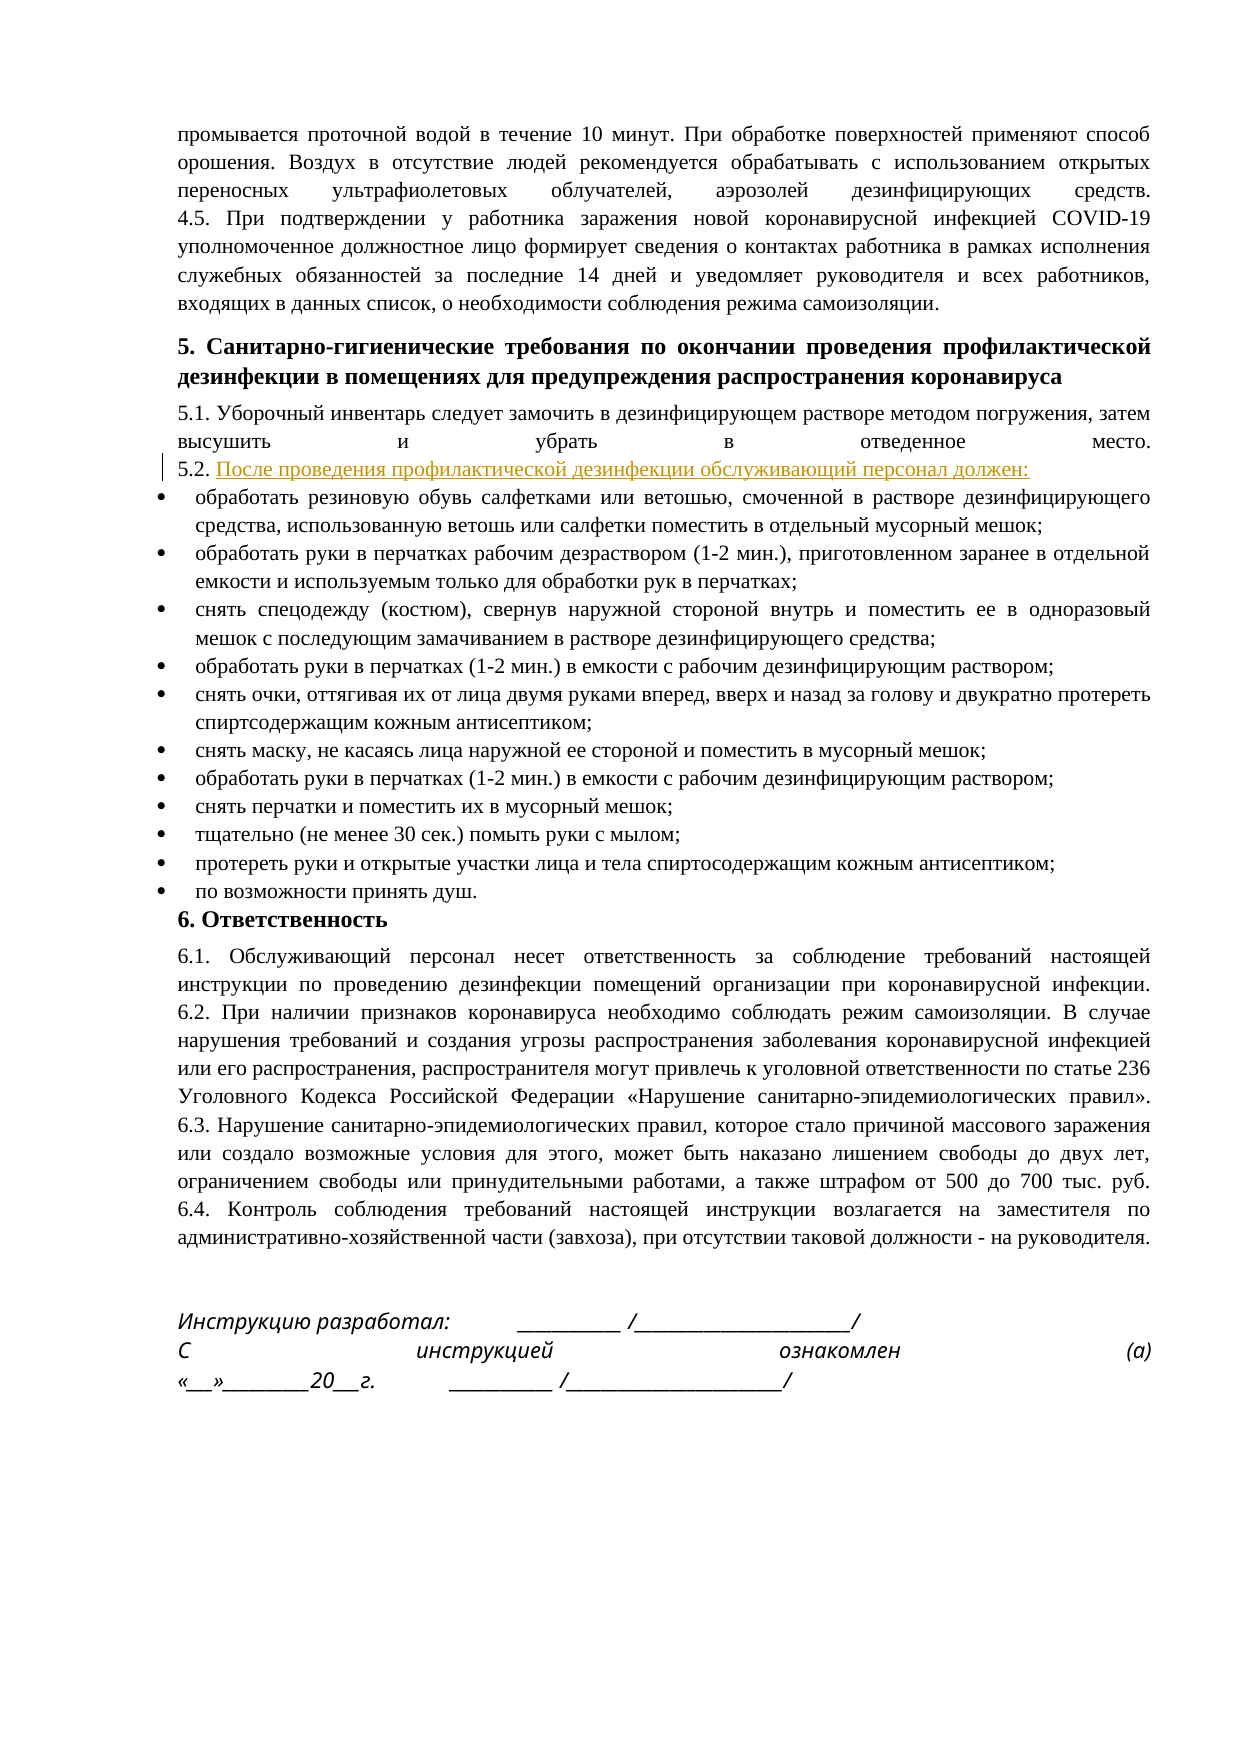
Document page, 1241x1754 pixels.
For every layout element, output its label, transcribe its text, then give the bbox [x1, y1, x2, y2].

list обработать руки в перчатках (1-2 мин.) в емкости с рабочим дезинфицирующим раствором; [158, 762, 1152, 790]
list обработать руки в перчатках (1-2 мин.) в емкости с рабочим дезинфицирующим раствором; [158, 650, 1152, 678]
list по возможности принять душ. [158, 875, 1152, 903]
list снять маску, не касаясь лица наружной ее стороной и поместить в мусорный мешок; [158, 734, 1152, 762]
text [177, 118, 1152, 315]
text 5. Санитарно-гигиенические требования по окончании проведения профилактической дезинфекции в помещениях для предупреждения распространения коронавируса [177, 329, 1152, 389]
list снять очки, оттягивая их от лица двумя руками вперед, вверх и назад за голову и двукратно протереть спиртсодержащим кожным антисептиком; [158, 678, 1152, 734]
text С инструкцией ознакомлен (а) «___»__________20___г. ____________ /_________________________/ [177, 1335, 1152, 1395]
text 6. Ответственность [177, 903, 1152, 933]
text 6.1. Обслуживающий персонал несет ответственность за соблюдение требований настоящей инструкции по проведению дезинфекции помещений организации при коронавирусной инфекции. 6.2. При наличии признаков коронавируса необходимо соблюдать режим самоизоляции. В случае нарушения требований и создания угрозы распространения заболевания коронавирусной инфекцией или его распространения, распространителя могут привлечь к уголовной ответственности по статье 236 Уголовного Кодекса Российской Федерации «Нарушение санитарно-эпидемиологических правил». 6.3. Нарушение санитарно-эпидемиологических правил, которое стало причиной массового заражения или создало возможные условия для этого, может быть наказано лишением свободы до двух лет, ограничением свободы или принудительными работами, а также штрафом от 500 до 700 тыс. руб. 6.4. Контроль соблюдения требований настоящей инструкции возлагается на заместителя по административно-хозяйственной части (завхоза), при отсутствии таковой должности - на руководителя. Инструкцию разработал: ____________ /_________________________/ [177, 940, 1152, 1335]
list снять перчатки и поместить их в мусорный мешок; [158, 790, 1152, 818]
list обработать руки в перчатках рабочим дезраствором (1-2 мин.), приготовленном заранее в отдельной емкости и используемым только для обработки рук в перчатках; [158, 537, 1152, 593]
list снять спецодежду (костюм), свернув наружной стороной внутрь и поместить ее в одноразовый мешок с последующим замачиванием в растворе дезинфицирующего средства; [158, 593, 1152, 650]
list тщательно (не менее 30 сек.) помыть руки с мылом; [158, 818, 1152, 847]
list протереть руки и открытые участки лица и тела спиртосодержащим кожным антисептиком; [158, 847, 1152, 875]
list обработать резиновую обувь салфетками или ветошью, смоченной в растворе дезинфицирующего средства, использованную ветошь или салфетки поместить в отдельный мусорный мешок; [158, 481, 1152, 537]
text 5.1. Уборочный инвентарь следует замочить в дезинфицирующем растворе методом погружения, затем высушить и убрать в отведенное место. 5.2. [177, 397, 1152, 481]
